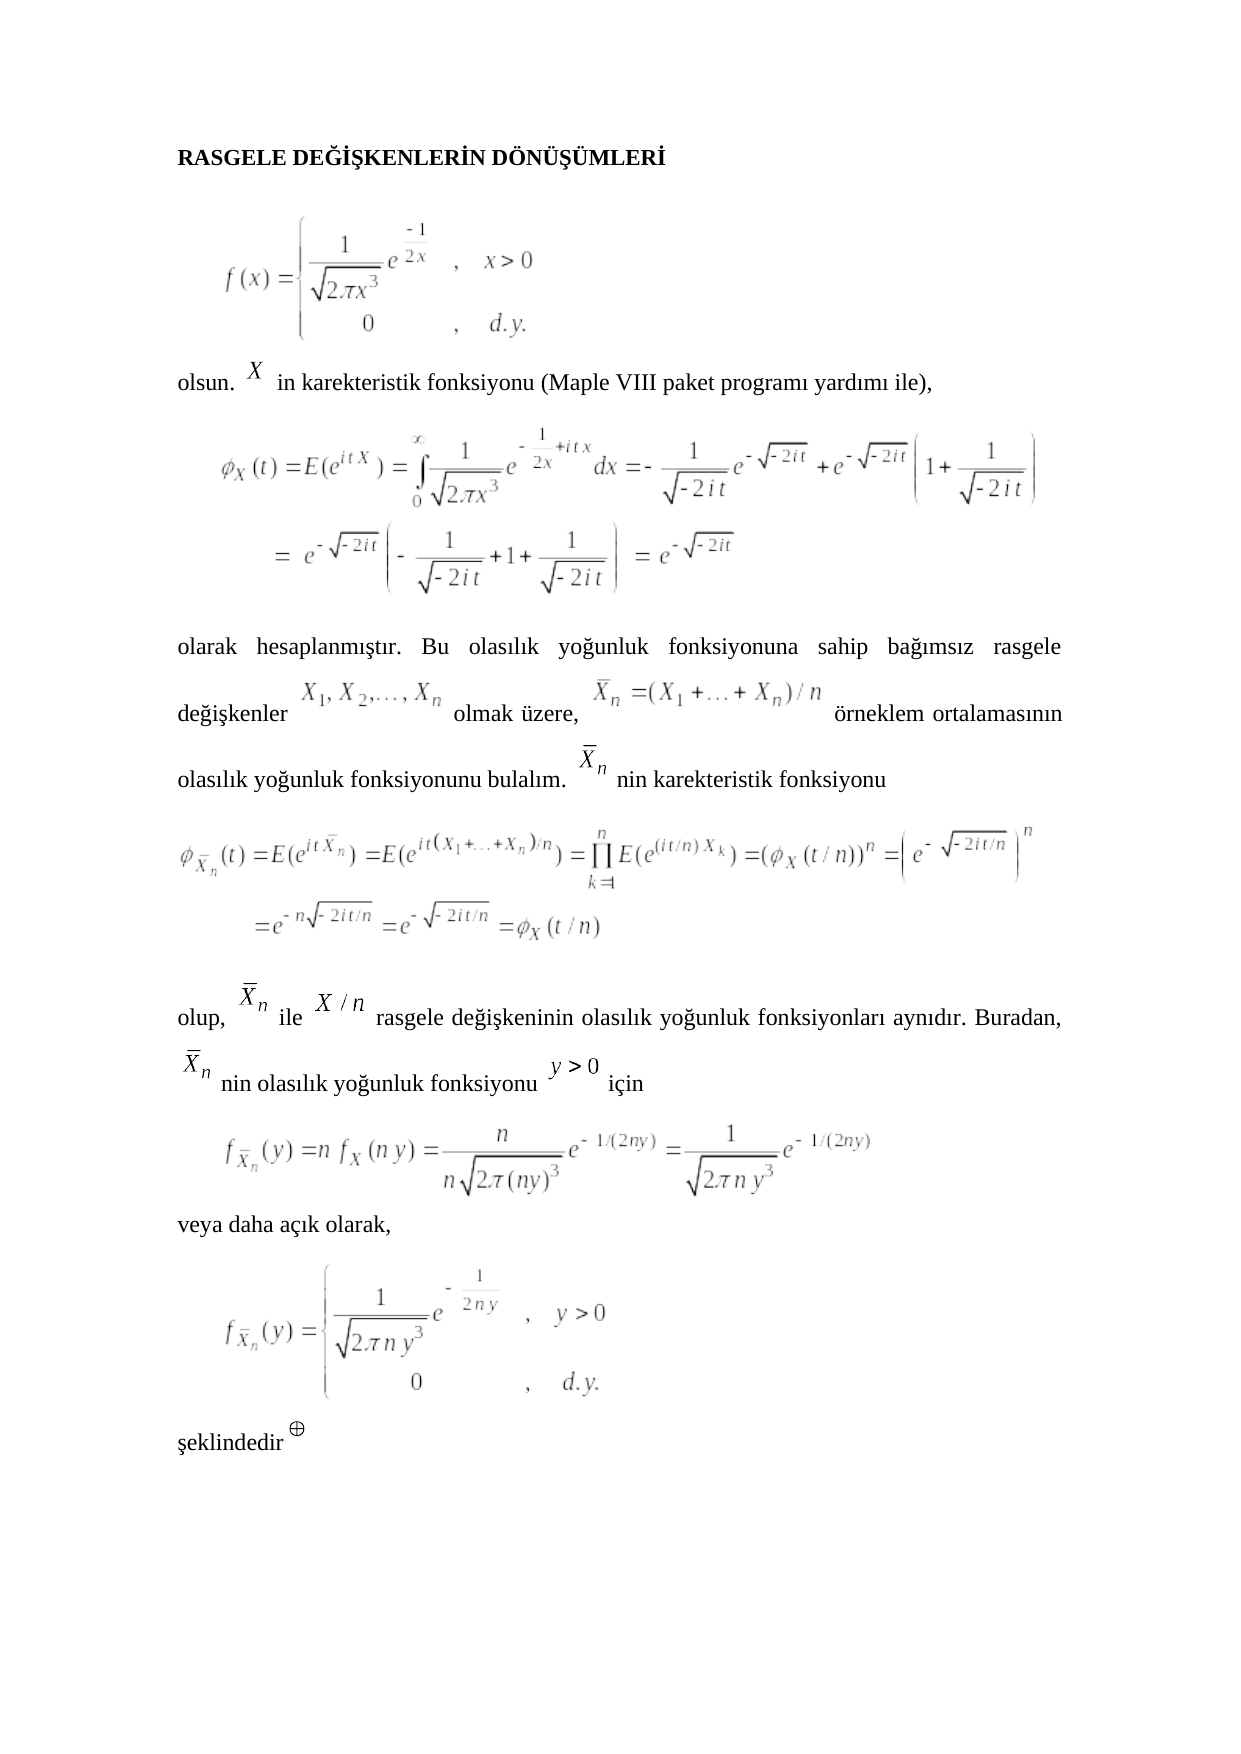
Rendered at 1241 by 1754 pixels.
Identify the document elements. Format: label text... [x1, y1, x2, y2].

text olsun. in karekteristik fonksiyonu (Maple VIII paket programı yardımı ile), [177, 356, 1063, 396]
text olarak hesaplanmıştır. Bu olasılık yoğunluk fonksiyonuna sahip bağımsız rasgele değişkenler olmak üzere, örneklem ortalamasının olasılık yoğunluk fonksiyonunu bulalım. nin karekteristik fonksiyonu [177, 632, 1063, 793]
text olup, ile rasgele değişkeninin olasılık yoğunluk fonksiyonları aynıdır. Buradan, nin olasılık yoğunluk fonksiyonu için [177, 978, 1063, 1097]
text veya daha açık olarak, [177, 1211, 1063, 1238]
text şeklindedir [177, 1413, 1063, 1456]
